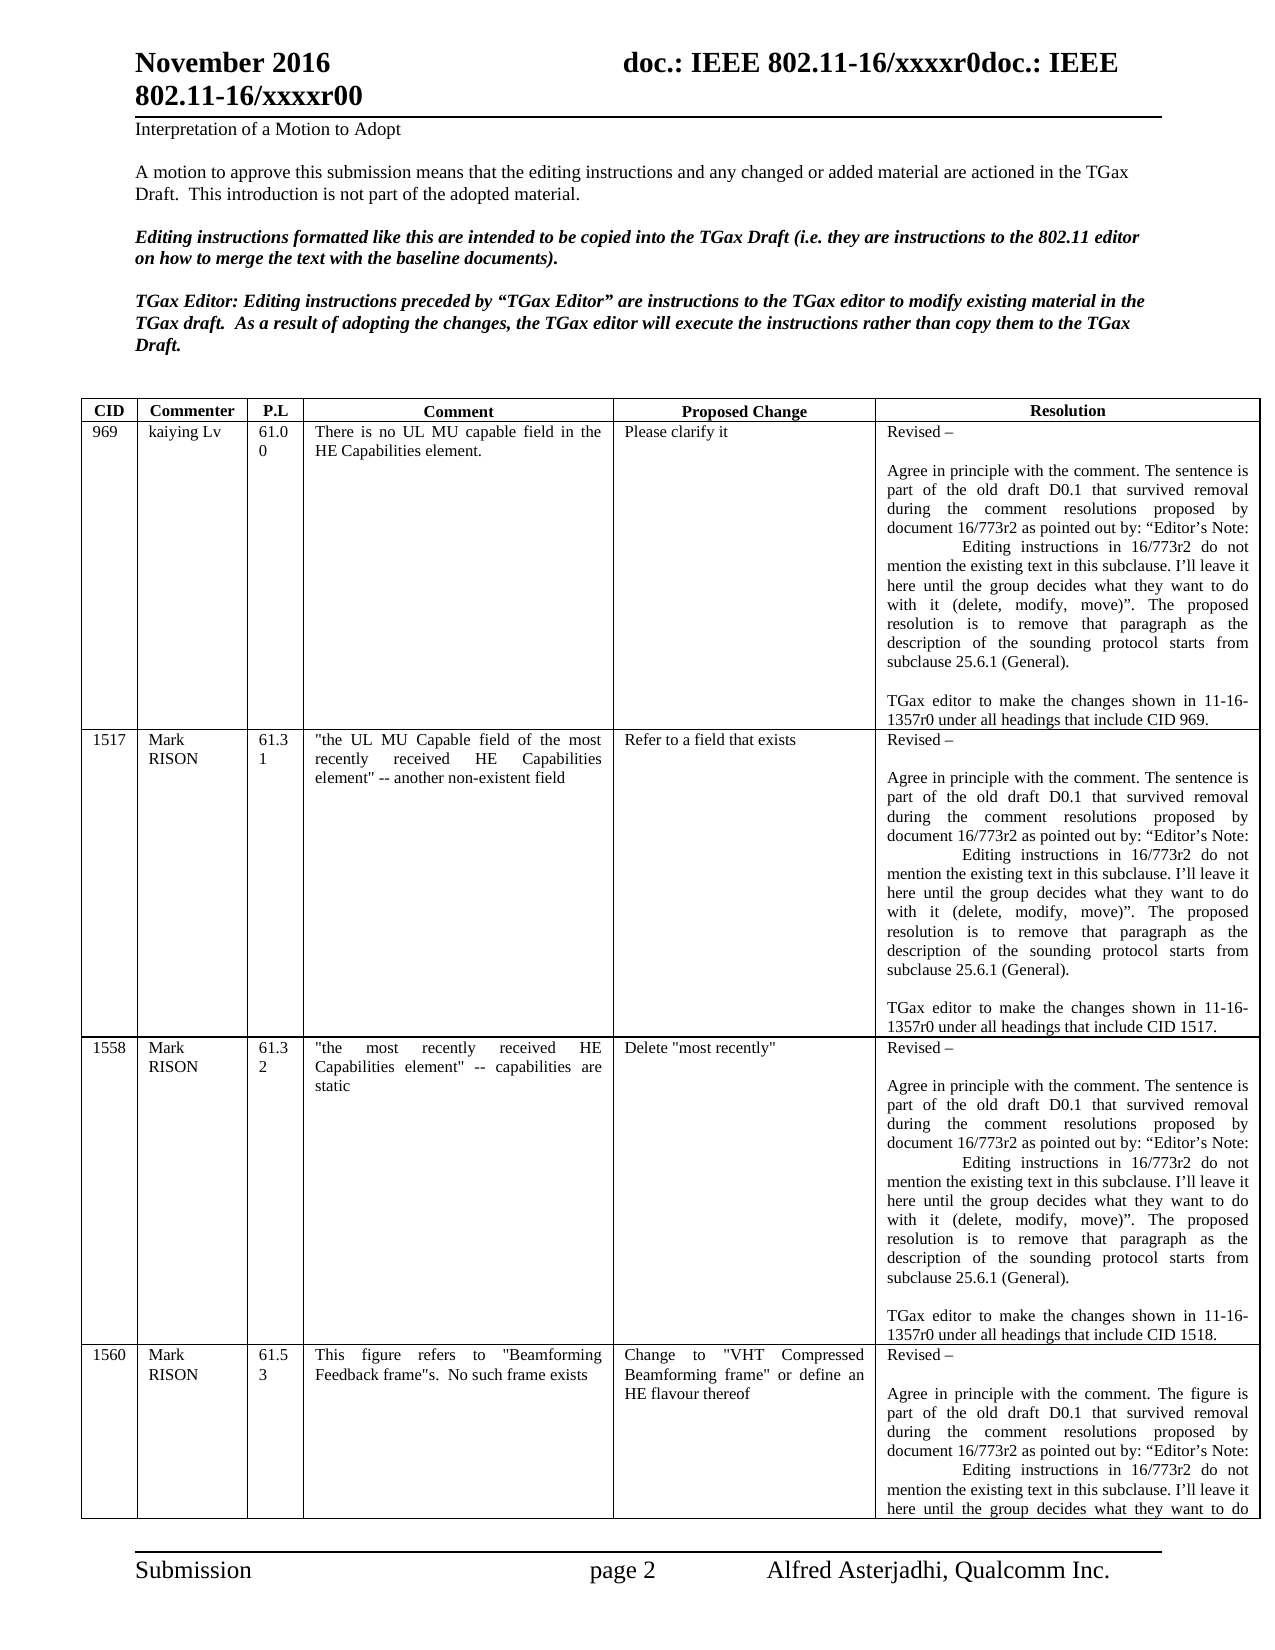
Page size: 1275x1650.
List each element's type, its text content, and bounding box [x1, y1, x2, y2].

text Interpretation of a Motion to Adopt [135, 118, 1162, 139]
table_cell Revised – Agree in principle with the comment. The sentence is part of the old draft D0.1 that survived removal during the comment resolutions proposed by document 16/773r2 as pointed out by: “Editor’s Note: Editing instructions in 16/773r2 do not mention the existing text in this subclause. I’ll leave it here until the group decides what they want to do with it (delete, modify, move)”. The proposed resolution is to remove that paragraph as the description of the sounding protocol starts from subclause 25.6.1 (General). TGax editor to make the changes shown in 11-16-1357r0 under all headings that include CID 969. [876, 422, 1259, 729]
table_cell "the UL MU Capable field of the most recently received HE Capabilities element" -- another non-existent field [304, 730, 613, 1036]
table_cell "the most recently received HE Capabilities element" -- capabilities are static [304, 1038, 613, 1344]
table_cell 969 [82, 422, 137, 729]
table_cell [614, 1345, 875, 1518]
table_cell Please clarify it [614, 422, 875, 729]
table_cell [876, 1345, 1259, 1518]
table_cell Revised – Agree in principle with the comment. The sentence is part of the old draft D0.1 that survived removal during the comment resolutions proposed by document 16/773r2 as pointed out by: “Editor’s Note: Editing instructions in 16/773r2 do not mention the existing text in this subclause. I’ll leave it here until the group decides what they want to do with it (delete, modify, move)”. The proposed resolution is to remove that paragraph as the description of the sounding protocol starts from subclause 25.6.1 (General). TGax editor to make the changes shown in 11-16-1357r0 under all headings that include CID 1517. [876, 730, 1259, 1036]
table_cell Mark RISON [138, 1038, 247, 1344]
table_cell Revised – Agree in principle with the comment. The sentence is part of the old draft D0.1 that survived removal during the comment resolutions proposed by document 16/773r2 as pointed out by: “Editor’s Note: Editing instructions in 16/773r2 do not mention the existing text in this subclause. I’ll leave it here until the group decides what they want to do with it (delete, modify, move)”. The proposed resolution is to remove that paragraph as the description of the sounding protocol starts from subclause 25.6.1 (General). TGax editor to make the changes shown in 11-16-1357r0 under all headings that include CID 1518. [876, 1038, 1259, 1344]
table_cell 61.31 [248, 730, 303, 1036]
table_cell kaiying Lv [138, 422, 247, 729]
table_cell 1558 [82, 1038, 137, 1344]
text TGax Editor: Editing instructions preceded by “TGax Editor” are instructions to the TGax editor to modify existing material in the TGax draft. As a result of adopting the changes, the TGax editor will execute the instructions rather than copy them to the TGax Draft. [135, 290, 1162, 355]
table_cell Delete "most recently" [614, 1038, 875, 1344]
table_cell 61.32 [248, 1038, 303, 1344]
table_cell Mark RISON [138, 1345, 247, 1518]
text A motion to approve this submission means that the editing instructions and any changed or added material are actioned in the TGax Draft. This introduction is not part of the adopted material. [135, 161, 1162, 204]
table_header Proposed Change [614, 399, 875, 421]
table_header P.L [248, 399, 303, 421]
table_cell 1517 [82, 730, 137, 1036]
table_header Commenter [138, 399, 247, 421]
table_header CID [82, 399, 137, 421]
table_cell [304, 1345, 613, 1518]
table_cell 1560 [82, 1345, 137, 1518]
table_cell Refer to a field that exists [614, 730, 875, 1036]
table_header Resolution [876, 399, 1259, 421]
table_header Comment [304, 399, 613, 421]
text Editing instructions formatted like this are intended to be copied into the TGax Draft (i.e. they are instructions to the 802.11 editor on how to merge the text with the baseline documents). [135, 226, 1162, 269]
table_cell 61.00 [248, 422, 303, 729]
table_cell 61.53 [248, 1345, 303, 1518]
table_cell Mark RISON [138, 730, 247, 1036]
table_cell There is no UL MU capable field in the HE Capabilities element. [304, 422, 613, 729]
